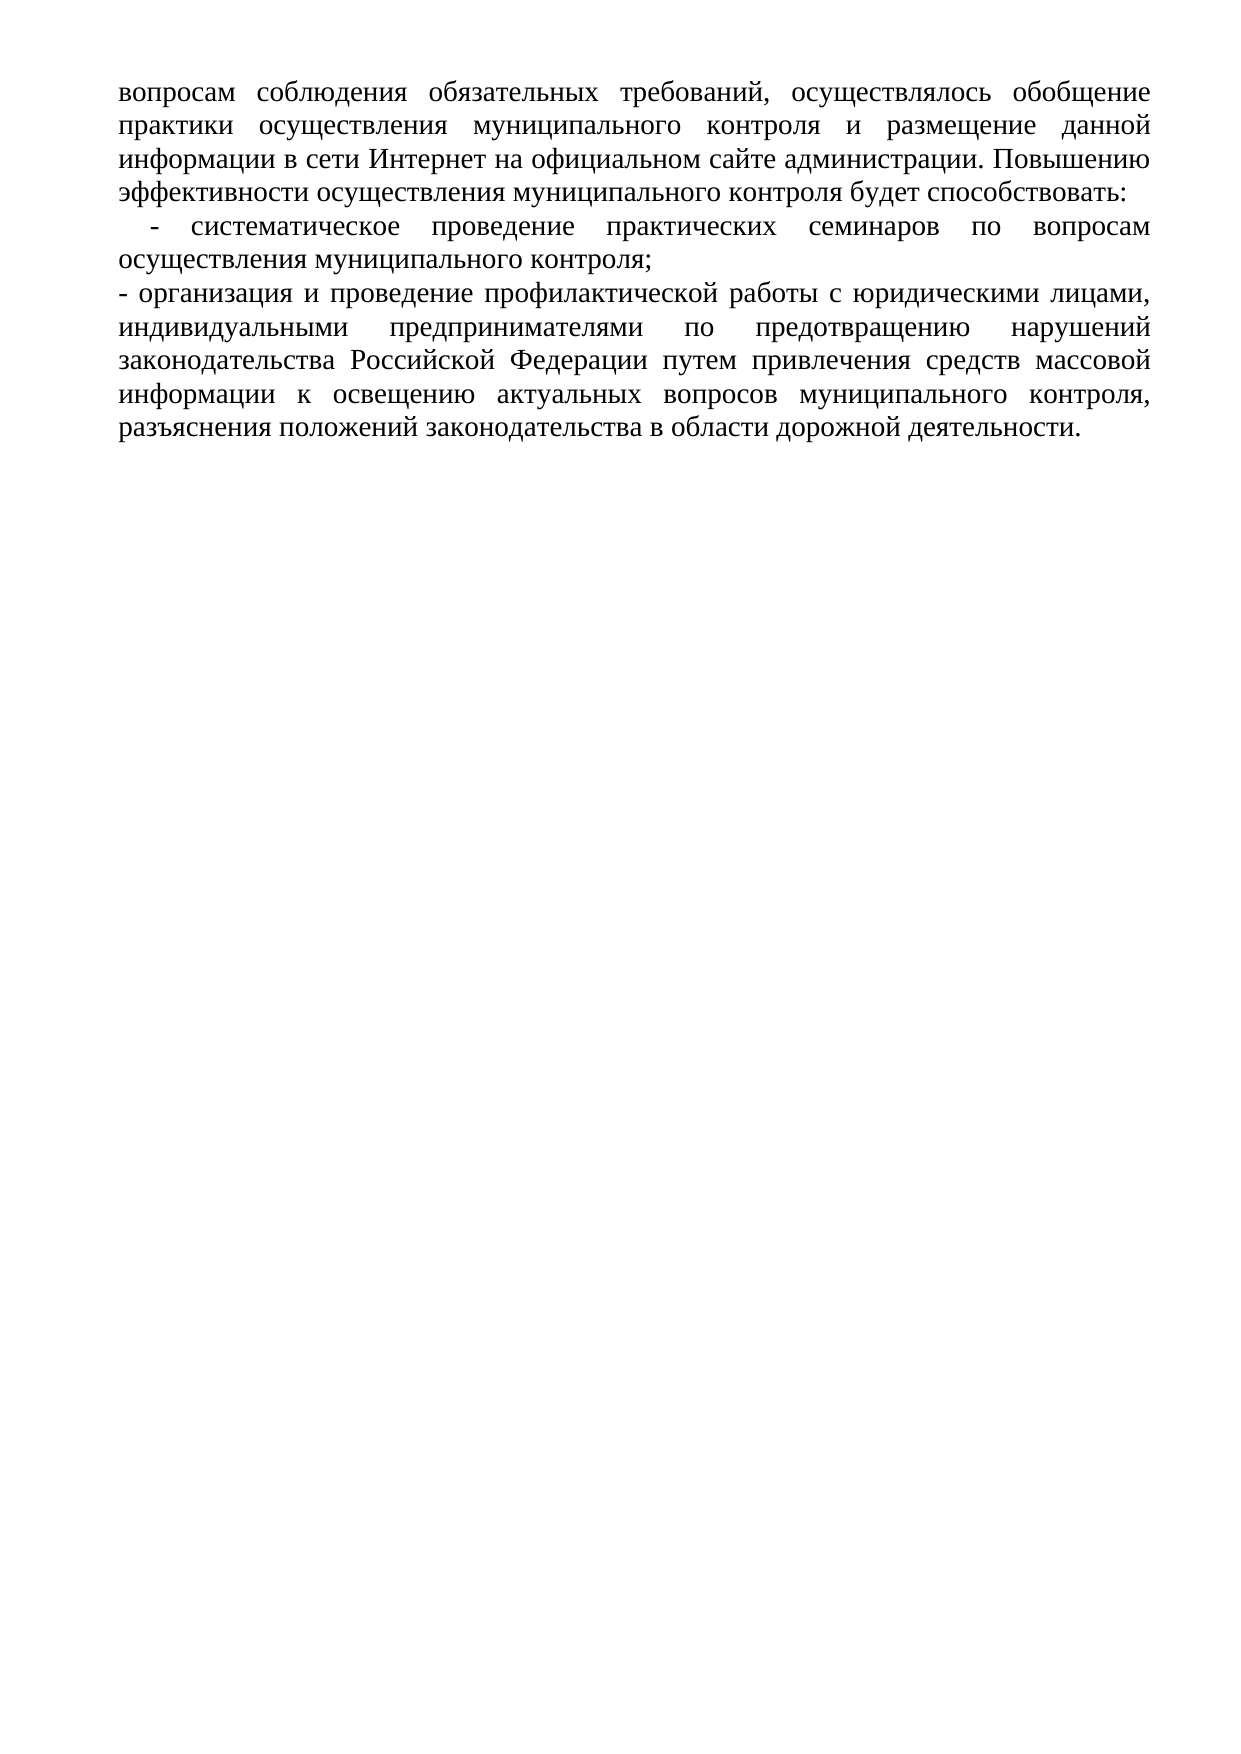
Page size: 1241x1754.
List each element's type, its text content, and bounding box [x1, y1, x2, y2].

text - систематическое проведение практических семинаров по вопросам осуществления муниципального контроля; [118, 208, 1152, 275]
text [118, 74, 1152, 208]
text - организация и проведение профилактической работы с юридическими лицами, индивидуальными предпринимателями по предотвращению нарушений законодательства Российской Федерации путем привлечения средств массовой информации к освещению актуальных вопросов муниципального контроля, разъяснения положений законодательства в области дорожной деятельности. [118, 275, 1152, 443]
